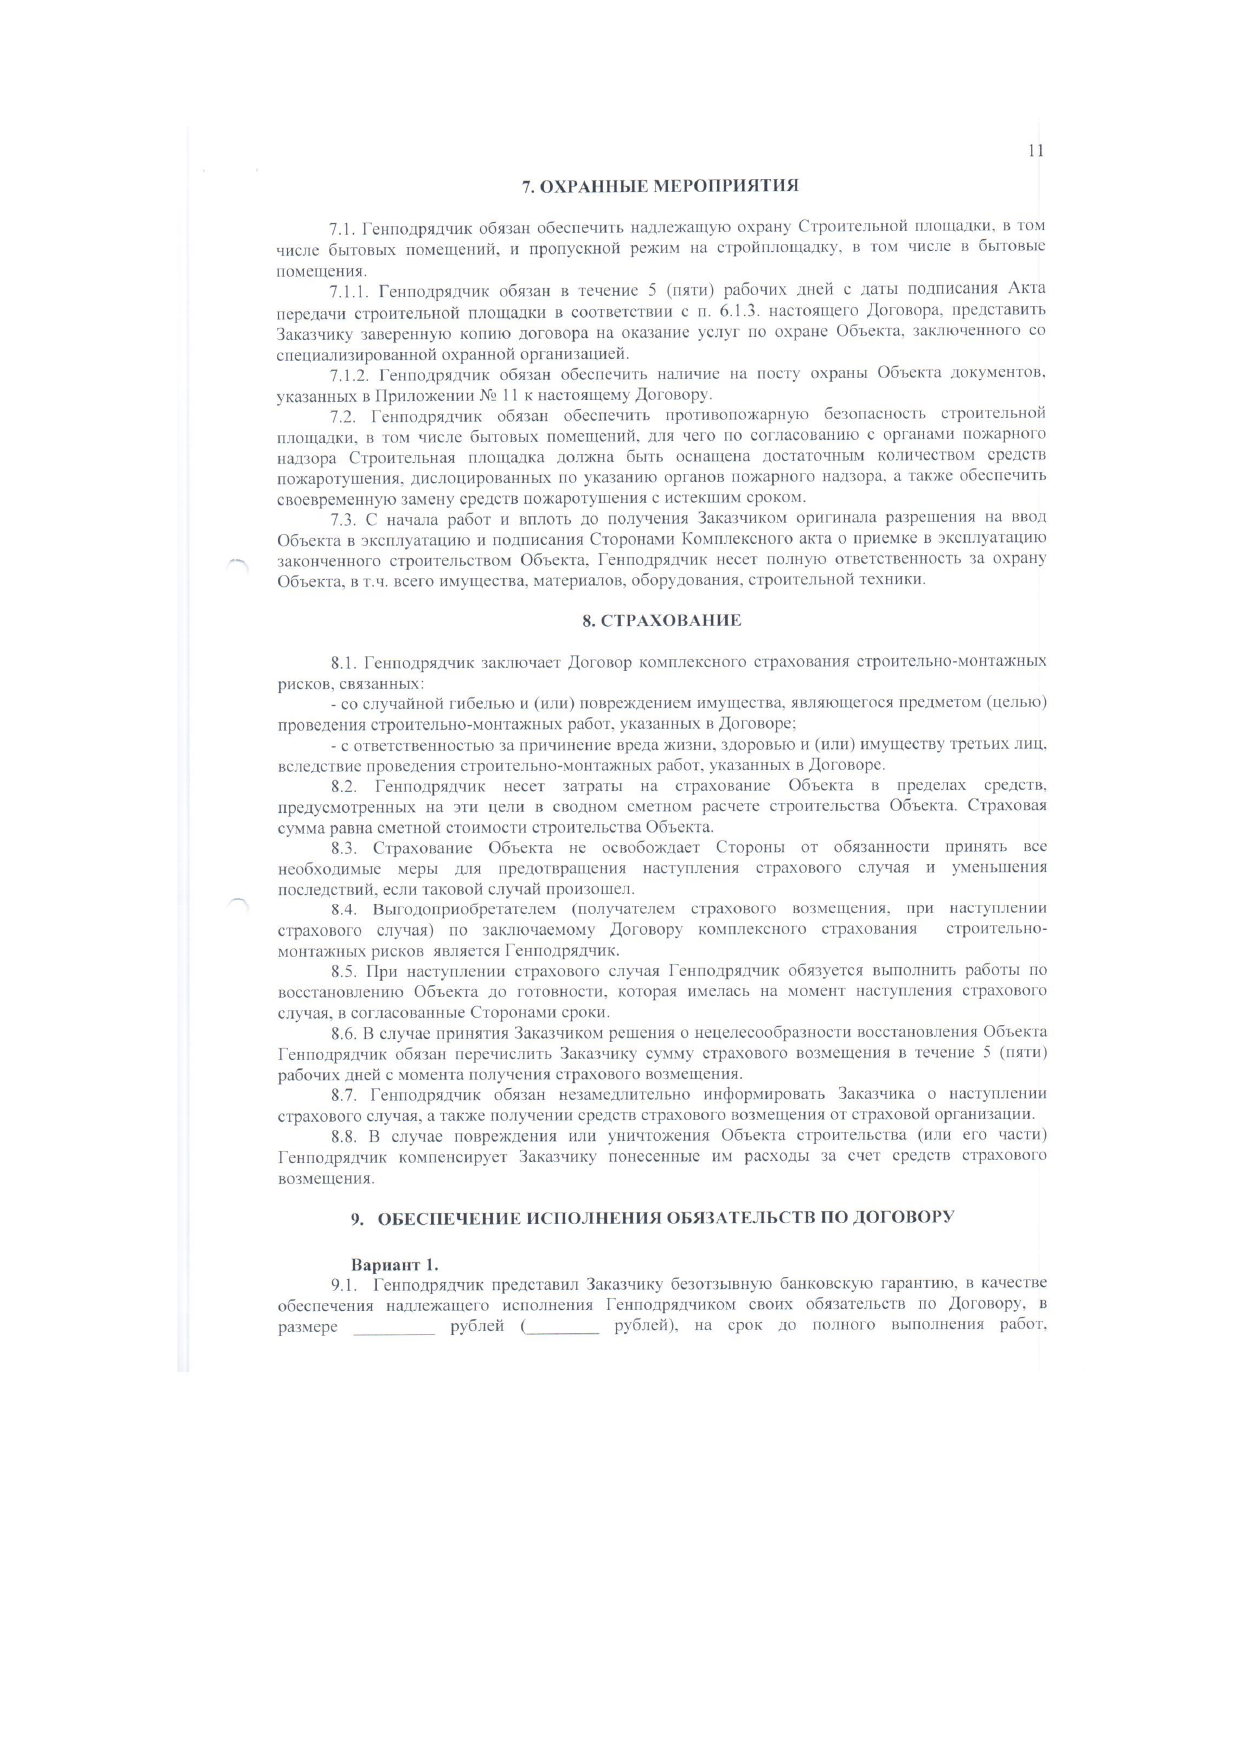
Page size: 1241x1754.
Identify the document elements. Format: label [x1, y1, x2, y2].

picture [177, 118, 1099, 1636]
